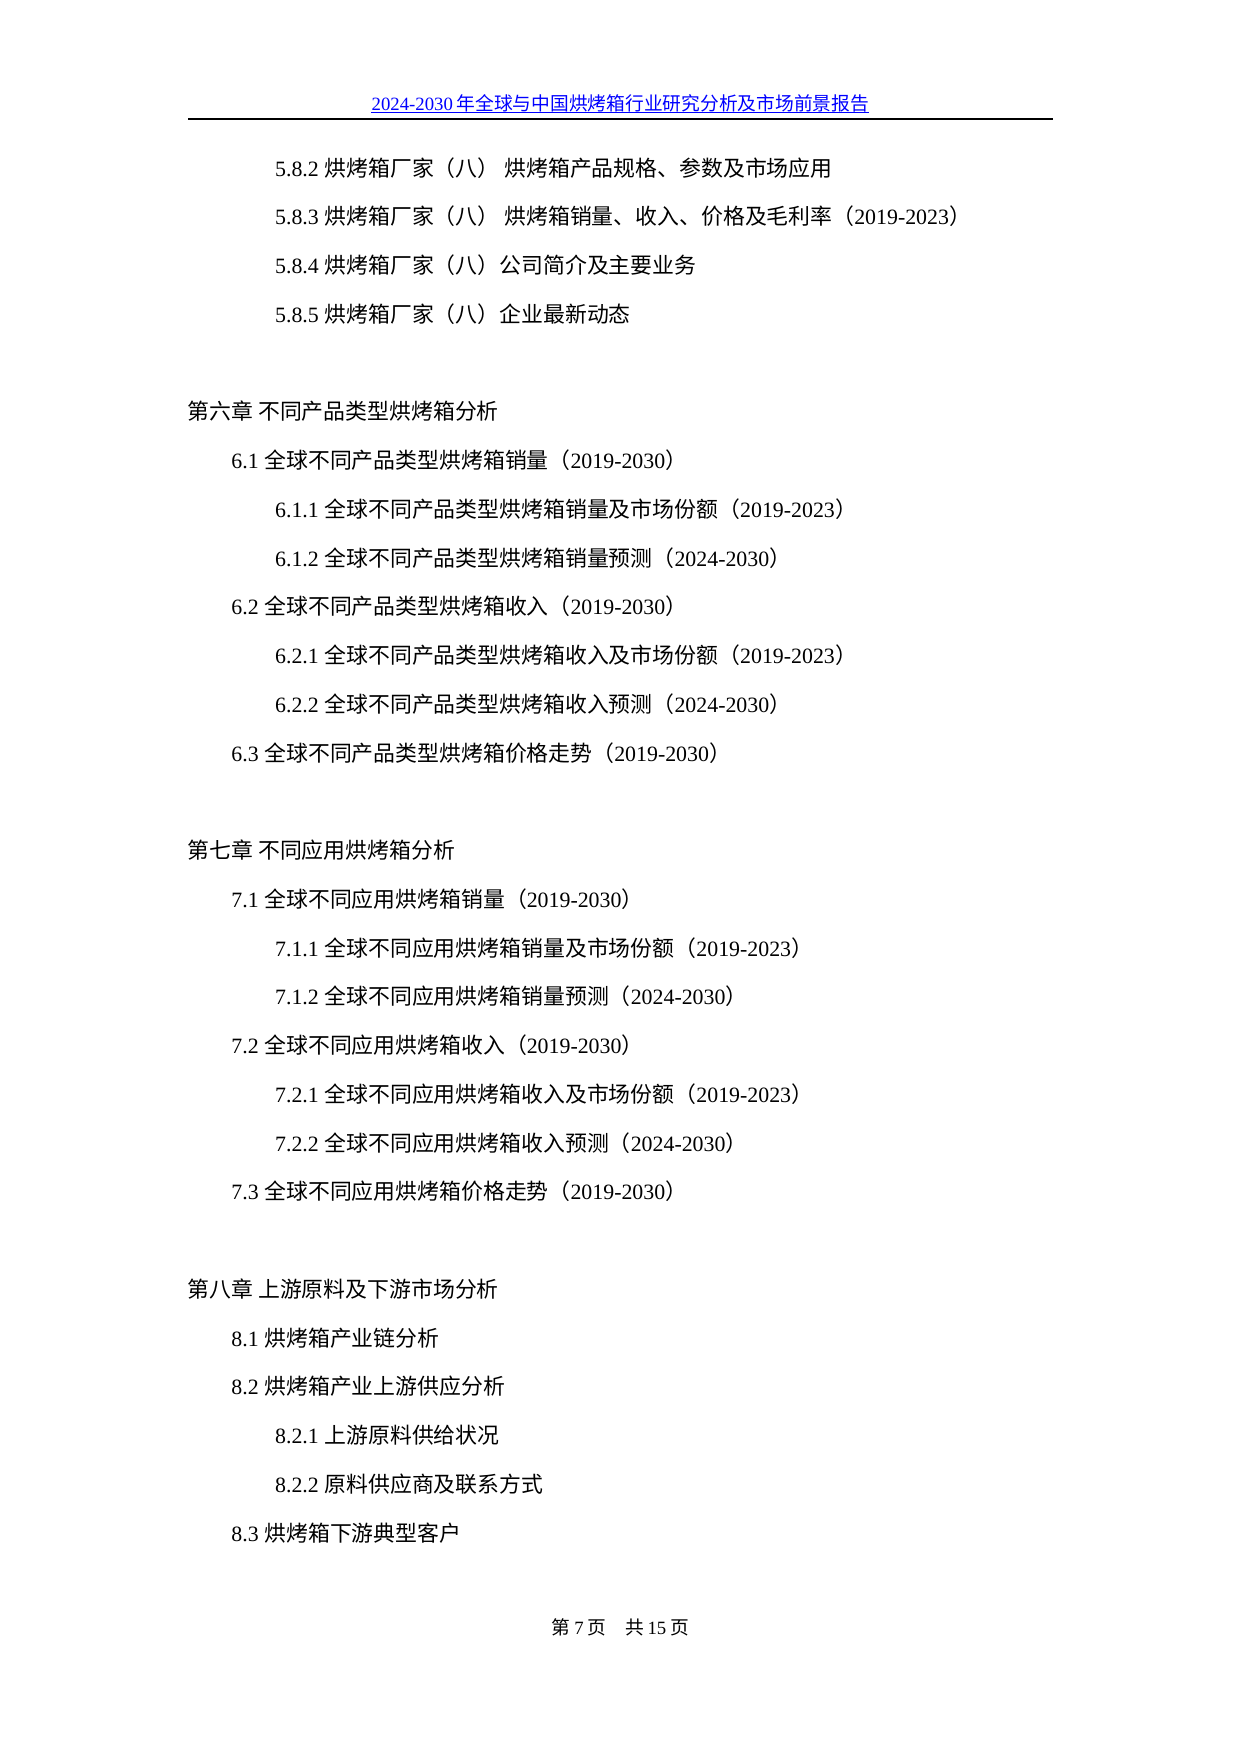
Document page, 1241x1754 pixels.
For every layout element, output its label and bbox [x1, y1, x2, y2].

text [187, 150, 1053, 1548]
